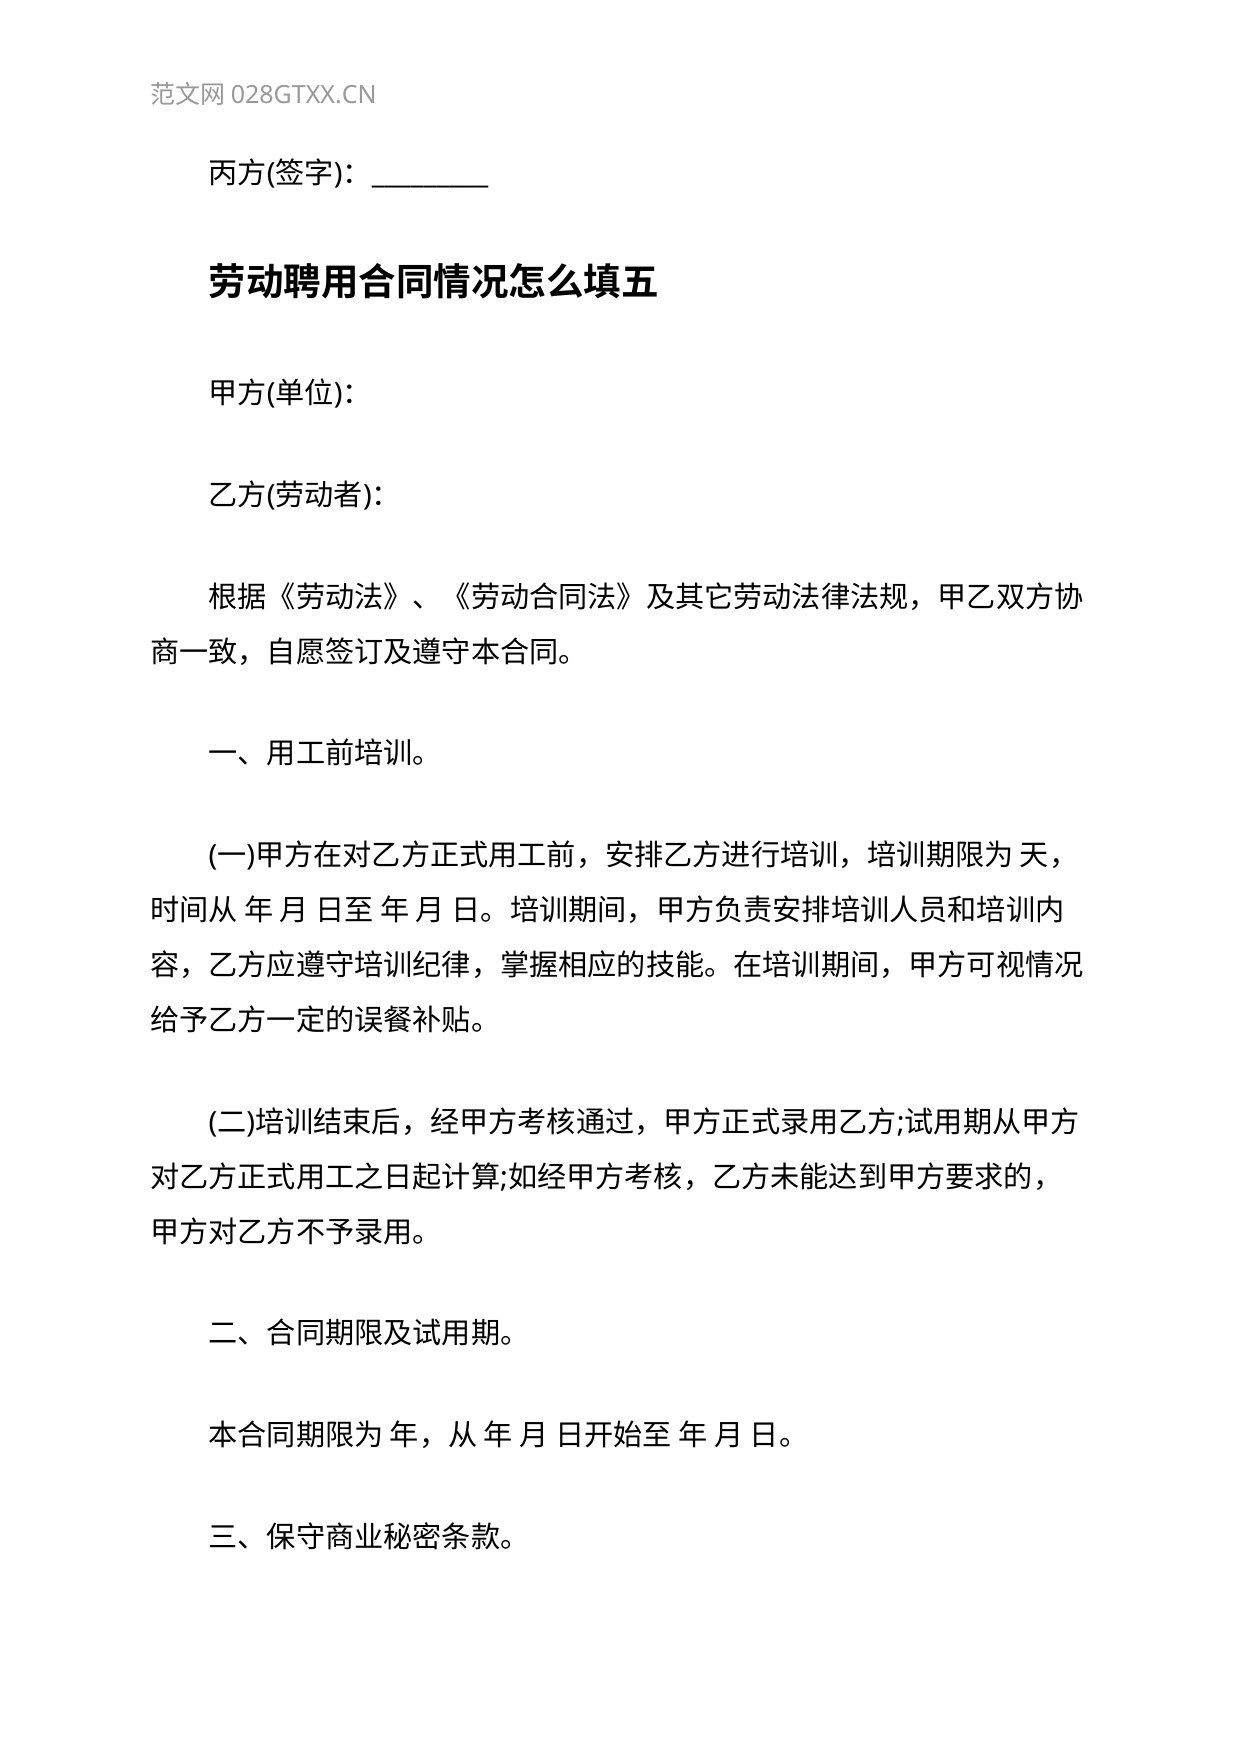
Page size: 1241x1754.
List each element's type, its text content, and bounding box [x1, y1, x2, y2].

text 一、用工前培训。 [150, 730, 1090, 772]
text 丙方(签字)：_________ [150, 150, 1090, 192]
text 本合同期限为 年，从 年 月 日开始至 年 月 日。 [150, 1412, 1090, 1454]
text 甲方(单位)： [150, 369, 1090, 412]
text (二)培训结束后，经甲方考核通过，甲方正式录用乙方;试用期从甲方对乙方正式用工之日起计算;如经甲方考核，乙方未能达到甲方要求的，甲方对乙方不予录用。 [150, 1098, 1090, 1251]
text 根据《劳动法》、《劳动合同法》及其它劳动法律法规，甲乙双方协商一致，自愿签订及遵守本合同。 [150, 573, 1090, 671]
text 劳动聘用合同情况怎么填五 [150, 252, 1090, 306]
text 三、保守商业秘密条款。 [150, 1514, 1090, 1556]
text 乙方(劳动者)： [150, 471, 1090, 514]
text 二、合同期限及试用期。 [150, 1310, 1090, 1352]
text (一)甲方在对乙方正式用工前，安排乙方进行培训，培训期限为 天，时间从 年 月 日至 年 月 日。培训期间，甲方负责安排培训人员和培训内容，乙方应遵守培训纪律，掌握相应的技能。在培训期间，甲方可视情况给予乙方一定的误餐补贴。 [150, 832, 1090, 1039]
